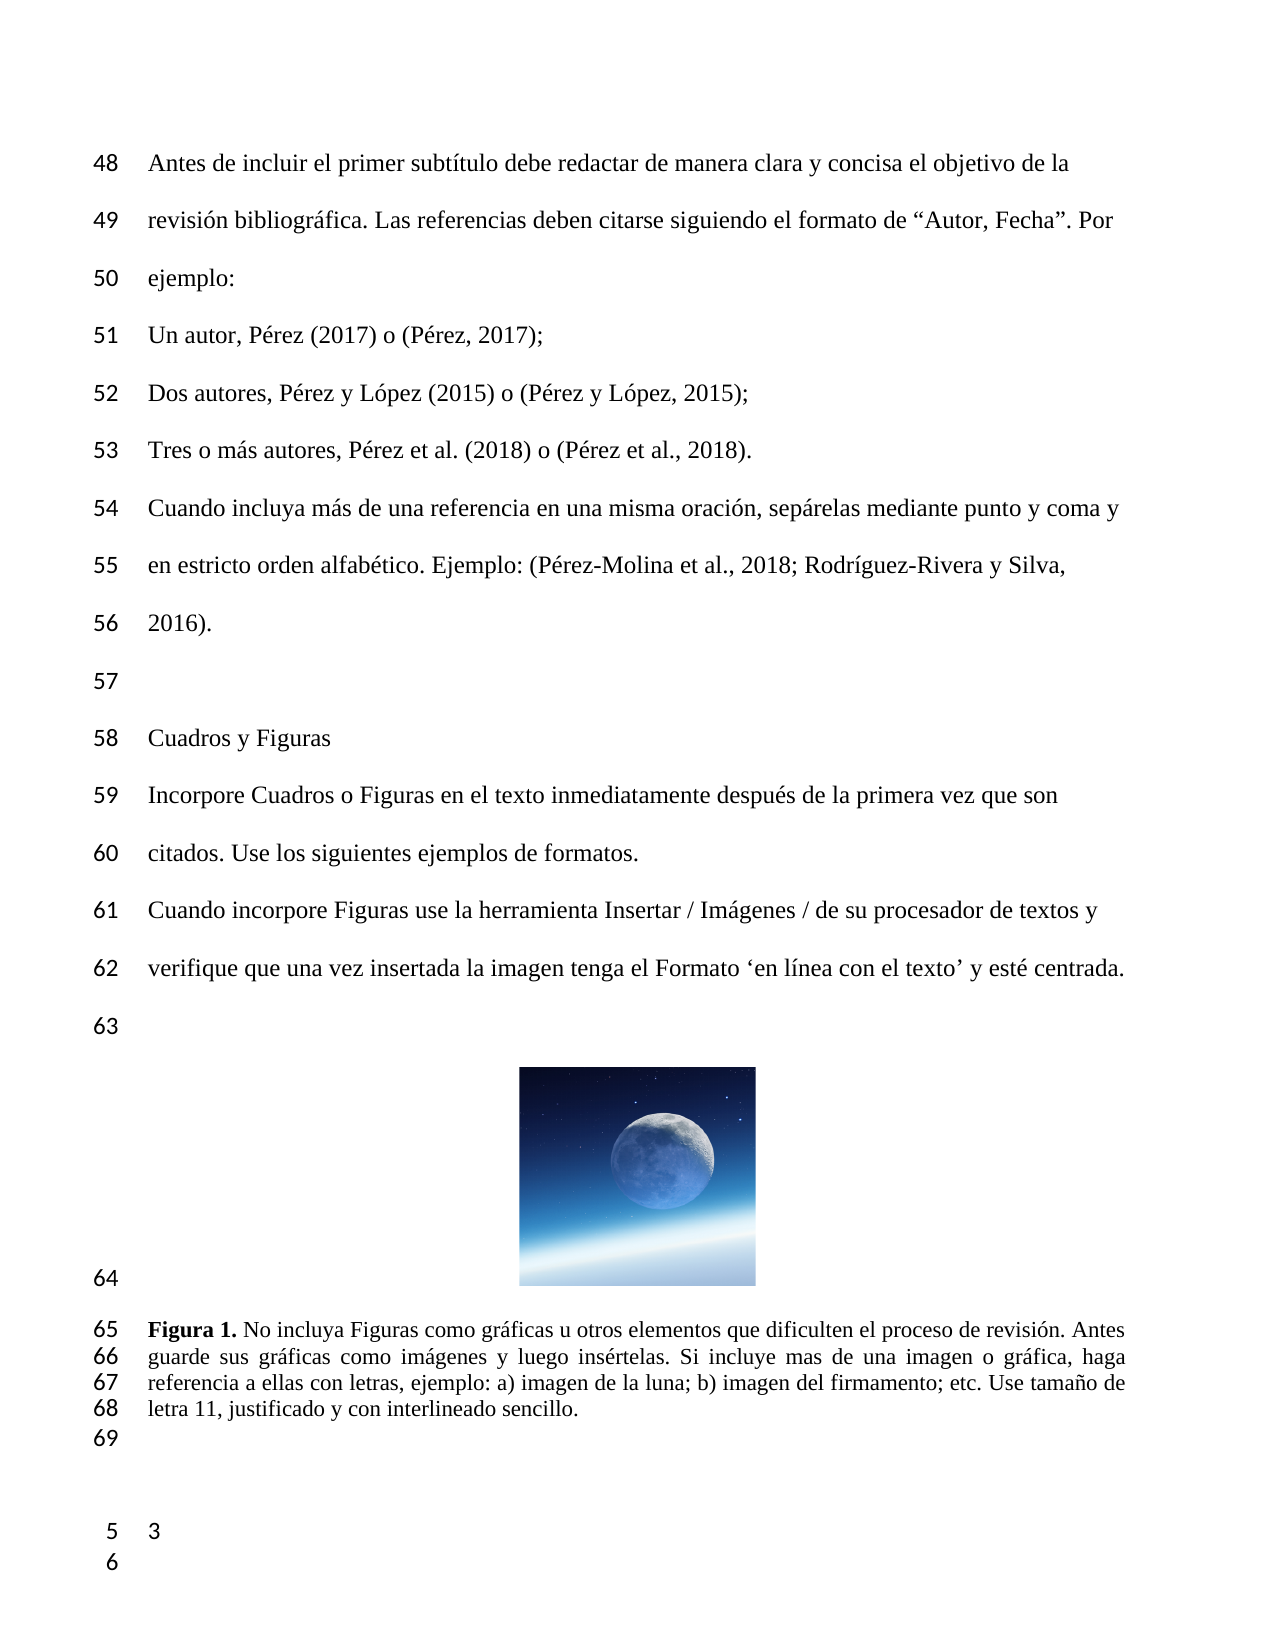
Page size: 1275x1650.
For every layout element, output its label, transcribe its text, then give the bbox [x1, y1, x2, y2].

text Dos autores, Pérez y López (2015) o (Pérez y López, 2015); [148, 378, 1127, 406]
picture [519, 1067, 756, 1286]
text Incorpore Cuadros o Figuras en el texto inmediatamente después de la primera vez que son citados. Use los siguientes ejemplos de formatos. [148, 780, 1127, 866]
text Figura 1. No incluya Figuras como gráficas u otros elementos que dificulten el proceso de revisión. Antes guarde sus gráficas como imágenes y luego insértelas. Si incluye mas de una imagen o gráfica, haga referencia a ellas con letras, ejemplo: a) imagen de la luna; b) imagen del firmamento; etc. Use tamaño de letra 11, justificado y con interlineado sencillo. [148, 1316, 1127, 1422]
text Cuando incorpore Figuras use la herramienta Insertar / Imágenes / de su procesador de textos y verifique que una vez insertada la imagen tenga el Formato ‘en línea con el texto’ y esté centrada. [148, 895, 1127, 981]
text Cuando incluya más de una referencia en una misma oración, sepárelas mediante punto y coma y en estricto orden alfabético. Ejemplo: (Pérez-Molina et al., 2018; Rodríguez-Rivera y Silva, 2016). [148, 493, 1127, 636]
text Antes de incluir el primer subtítulo debe redactar de manera clara y concisa el objetivo de la revisión bibliográfica. Las referencias deben citarse siguiendo el formato de “Autor, Fecha”. Por ejemplo: [148, 148, 1127, 291]
text Cuadros y Figuras [148, 723, 1127, 751]
text Tres o más autores, Pérez et al. (2018) o (Pérez et al., 2018). [148, 435, 1127, 464]
text Un autor, Pérez (2017) o (Pérez, 2017); [148, 320, 1127, 349]
